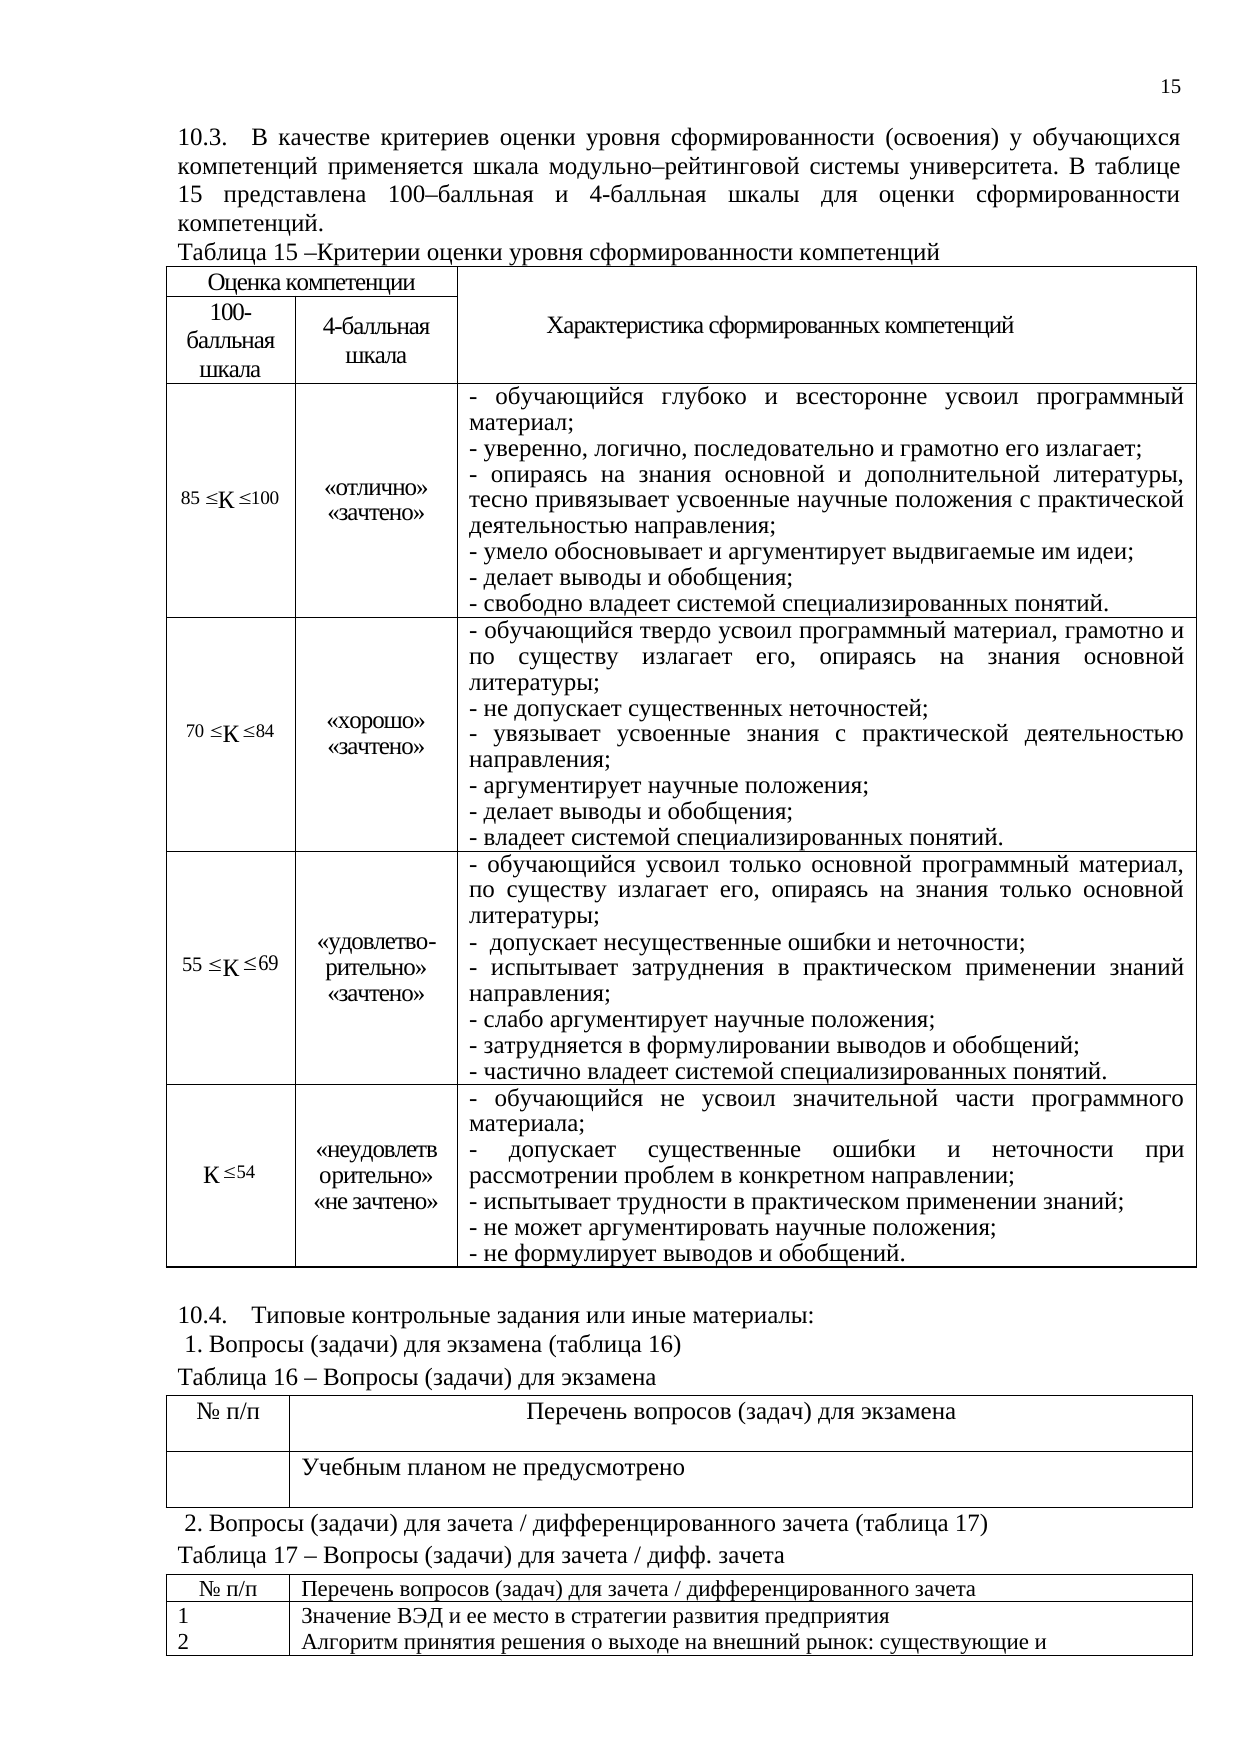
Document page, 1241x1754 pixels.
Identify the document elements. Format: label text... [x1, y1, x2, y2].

list В качестве критериев оценки уровня сформированности (освоения) у обучающихся компетенций применяется шкала модульно–рейтинговой системы университета. В таблице 15 представлена 100–балльная и 4-балльная шкалы для оценки сформированности компетенций. [177, 122, 1181, 237]
table_cell К [167, 1085, 295, 1266]
list Вопросы (задачи) для экзамена (таблица 16) [184, 1329, 1181, 1358]
table_cell «удовлетворительно» «зачтено» [296, 852, 457, 1084]
table_cell «неудовлетворительно» «не зачтено» [296, 1085, 457, 1266]
table_cell - обучающийся усвоил только основной программный материал, по существу излагает его, опираясь на знания только основной литературы; - допускает несущественные ошибки и неточности; - испытывает затруднения в практическом применении знаний направления; - слабо аргументирует научные положения; - затрудняется в формулировании выводов и обобщений; - частично владеет системой специализированных понятий. [458, 852, 1196, 1084]
list Вопросы (задачи) для зачета / дифференцированного зачета (таблица 17) [184, 1508, 1181, 1536]
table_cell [167, 1602, 289, 1655]
table_cell Учебным планом не предусмотрено [290, 1452, 1192, 1507]
text Таблица 16 – Вопросы (задачи) для экзамена [177, 1362, 1181, 1391]
table_cell «отлично» «зачтено» [296, 384, 457, 617]
table_header Характеристика сформированных компетенций [458, 267, 1196, 383]
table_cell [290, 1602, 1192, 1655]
table_header Перечень вопросов (задач) для экзамена [290, 1396, 1192, 1451]
table_cell К [167, 618, 295, 851]
table_header № п/п [167, 1396, 289, 1451]
table_header № п/п [167, 1575, 289, 1601]
table_cell 4-балльная шкала [296, 297, 457, 383]
table_header Перечень вопросов (задач) для зачета / дифференцированного зачета [290, 1575, 1192, 1601]
table_cell К [167, 384, 295, 617]
table_cell - обучающийся глубоко и всесторонне усвоил программный материал; - уверенно, логично, последовательно и грамотно его излагает; - опираясь на знания основной и дополнительной литературы, тесно привязывает усвоенные научные положения с практической деятельностью направления; - умело обосновывает и аргументирует выдвигаемые им идеи; - делает выводы и обобщения; - свободно владеет системой специализированных понятий. [458, 384, 1196, 617]
table_cell 100-балльная шкала [167, 297, 295, 383]
table_cell - обучающийся не усвоил значительной части программного материала; - допускает существенные ошибки и неточности при рассмотрении проблем в конкретном направлении; - испытывает трудности в практическом применении знаний; - не может аргументировать научные положения; - не формулирует выводов и обобщений. [458, 1085, 1196, 1266]
table_cell К [167, 852, 295, 1084]
text Таблица 17 – Вопросы (задачи) для зачета / дифф. зачета [177, 1541, 1181, 1569]
table_cell «хорошо» «зачтено» [296, 618, 457, 851]
list Типовые контрольные задания или иные материалы: [177, 1301, 1181, 1329]
table_header Оценка компетенции [167, 267, 457, 296]
table_cell - обучающийся твердо усвоил программный материал, грамотно и по существу излагает его, опираясь на знания основной литературы; - не допускает существенных неточностей; - увязывает усвоенные знания с практической деятельностью направления; - аргументирует научные положения; - делает выводы и обобщения; - владеет системой специализированных понятий. [458, 618, 1196, 851]
text Таблица 15 –Критерии оценки уровня сформированности компетенций [177, 237, 1181, 266]
table_cell [167, 1452, 289, 1507]
